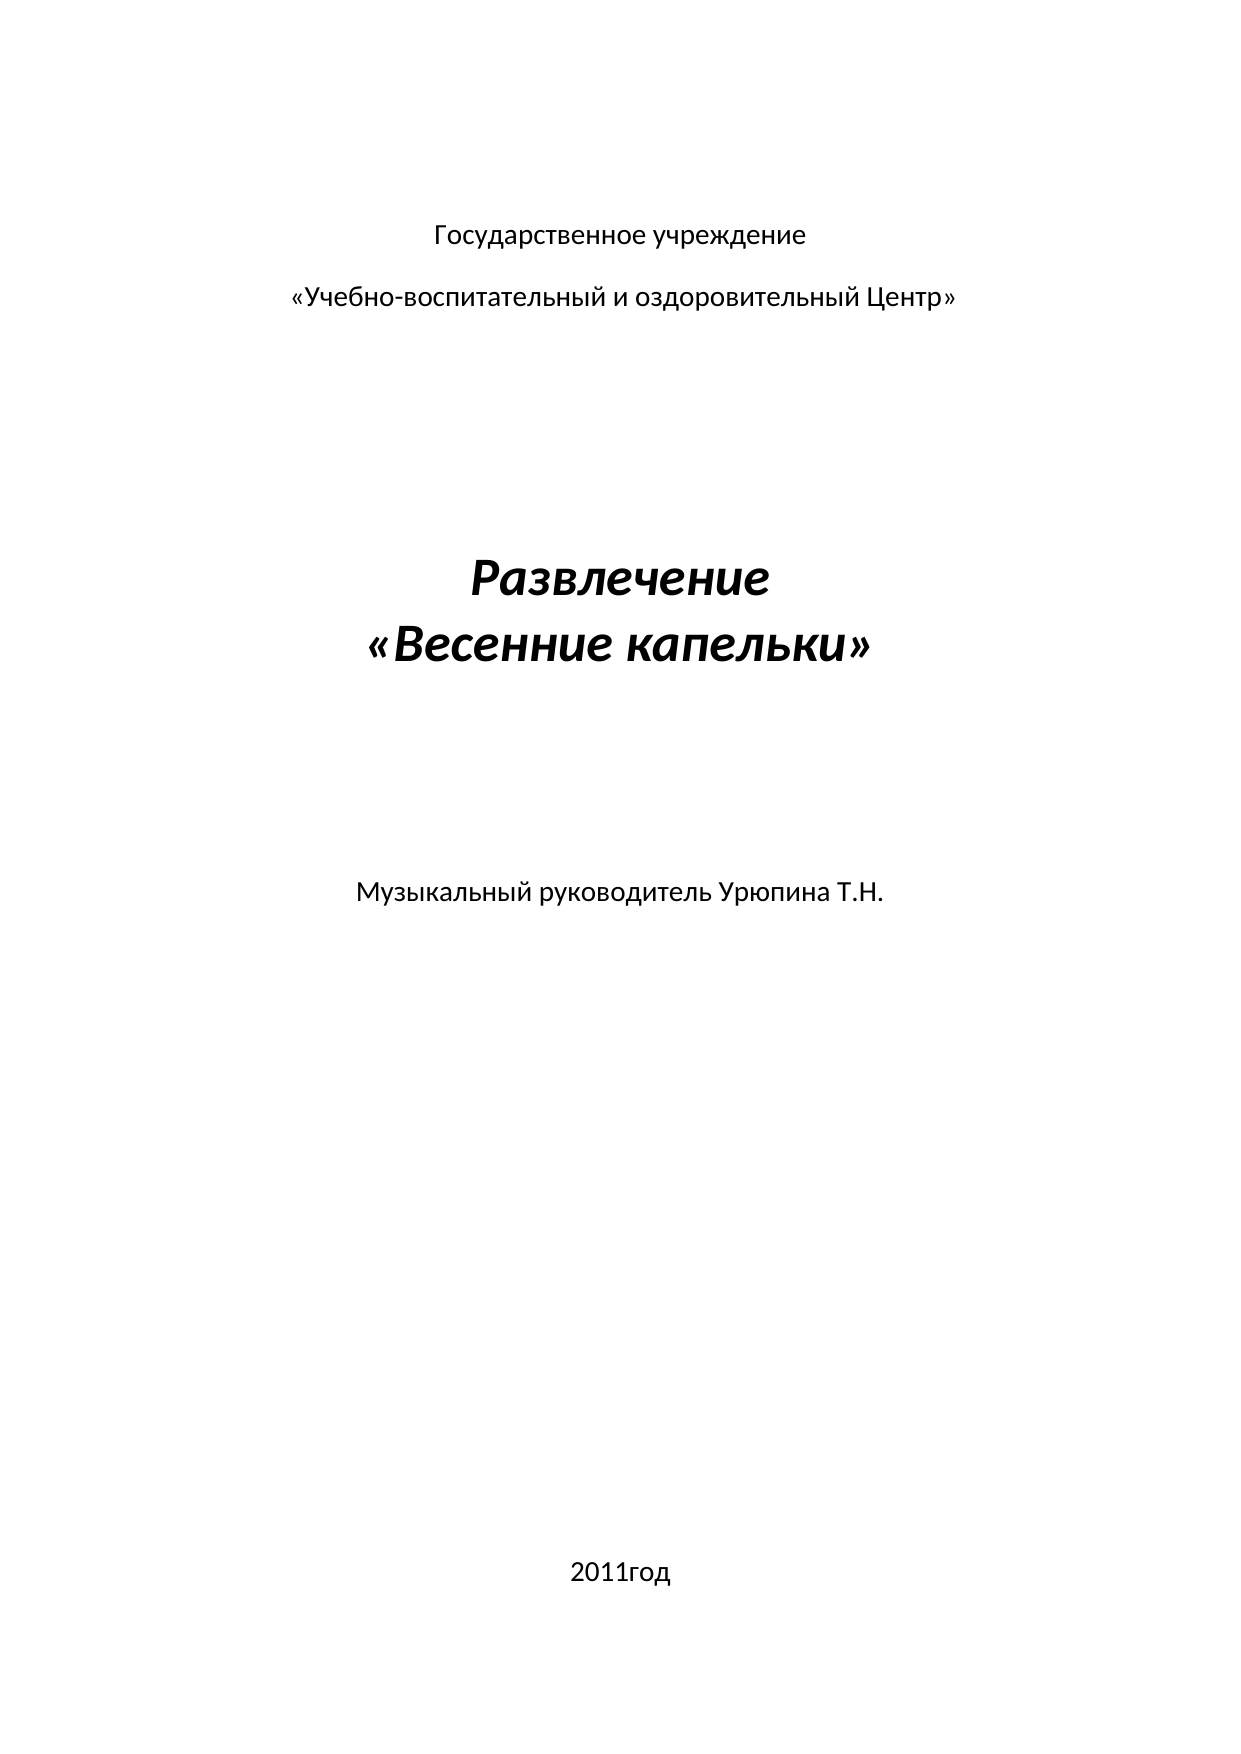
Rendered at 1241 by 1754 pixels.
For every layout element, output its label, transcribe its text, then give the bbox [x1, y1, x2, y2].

text «Учебно-воспитательный и оздоровительный Центр» [59, 278, 1181, 313]
text Государственное учреждение [59, 216, 1181, 252]
text Развлечение [59, 543, 1181, 609]
text Музыкальный руководитель Урюпина Т.Н. [59, 873, 1181, 909]
text 2011год [59, 1553, 1181, 1589]
text «Весенние капельки» [59, 609, 1181, 675]
